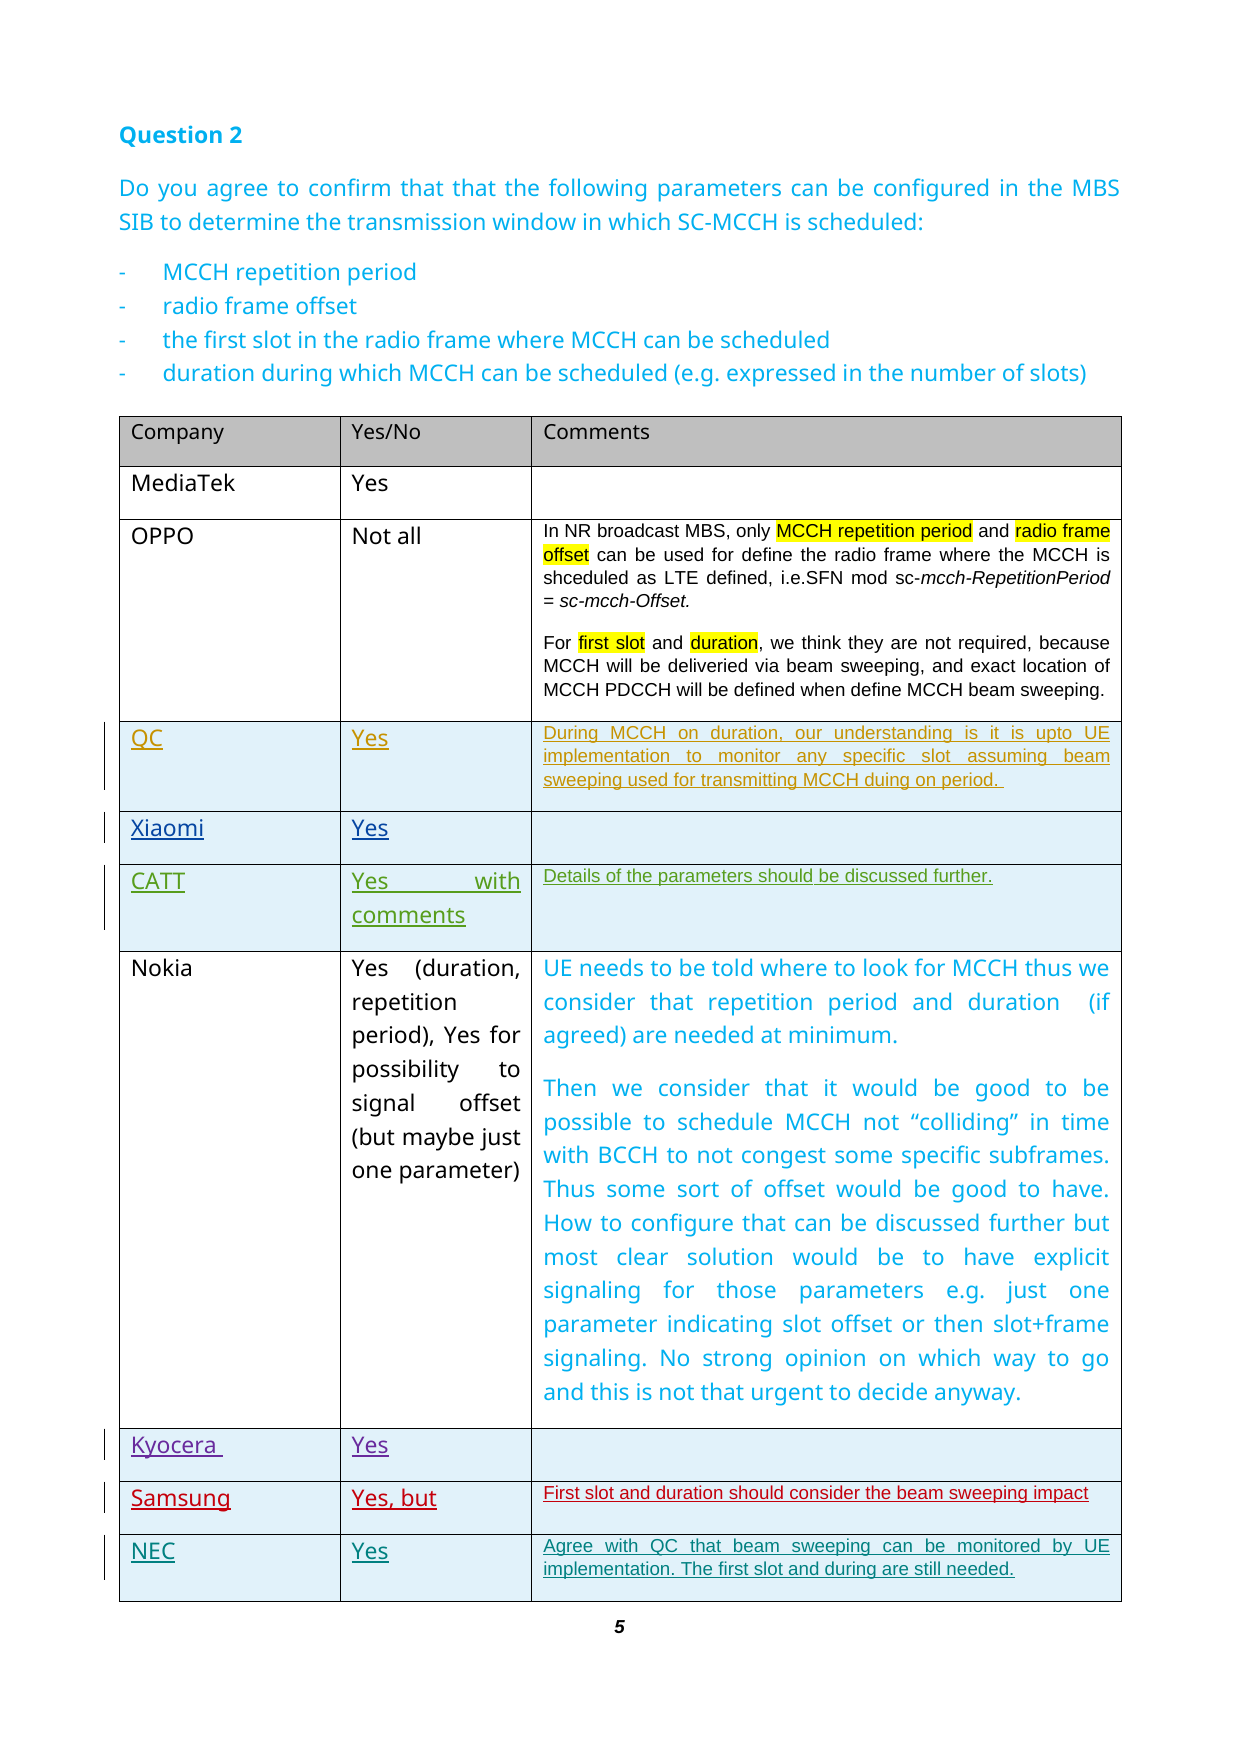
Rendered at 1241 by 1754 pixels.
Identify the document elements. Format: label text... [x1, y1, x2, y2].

list the first slot in the radio frame where MCCH can be scheduled [119, 323, 1121, 355]
table_cell [532, 467, 1121, 519]
table_cell In NR broadcast MBS, only MCCH repetition period and radio frame offset can be used for define the radio frame where the MCCH is shceduled as LTE defined, i.e.SFN mod sc-mcch-RepetitionPeriod = sc-mcch-Offset. For first slot and duration, we think they are not required, because MCCH will be deliveried via beam sweeping, and exact location of MCCH PDCCH will be defined when define MCCH beam sweeping. [532, 520, 1121, 721]
table_cell UE needs to be told where to look for MCCH thus we consider that repetition period and duration (if agreed) are needed at minimum. Then we consider that it would be good to be possible to schedule MCCH not “colliding” in time with BCCH to not congest some specific subframes. Thus some sort of offset would be good to have. How to configure that can be discussed further but most clear solution would be to have explicit signaling for those parameters e.g. just one parameter indicating slot offset or then slot+frame signaling. No strong opinion on which way to go and this is not that urgent to decide anyway. [532, 952, 1121, 1428]
table_cell Yes (duration, repetition period), Yes for possibility to signal offset (but maybe just one parameter) [341, 952, 531, 1428]
text Do you agree to confirm that that the following parameters can be configured in the MBS SIB to determine the transmission window in which SC-MCCH is scheduled: [119, 172, 1121, 237]
list radio frame offset [119, 290, 1121, 321]
table_cell Nokia [120, 952, 340, 1428]
table_header Yes/No [341, 417, 531, 466]
subtitle Question 2 [119, 119, 1121, 150]
list duration during which MCCH can be scheduled (e.g. expressed in the number of slots) [119, 357, 1121, 388]
table_header Company [120, 417, 340, 466]
list MCCH repetition period [119, 256, 1121, 287]
table_cell Not all [341, 520, 531, 721]
table_cell MediaTek [120, 467, 340, 519]
table_header Comments [532, 417, 1121, 466]
table_cell OPPO [120, 520, 340, 721]
table_cell Yes [341, 467, 531, 519]
